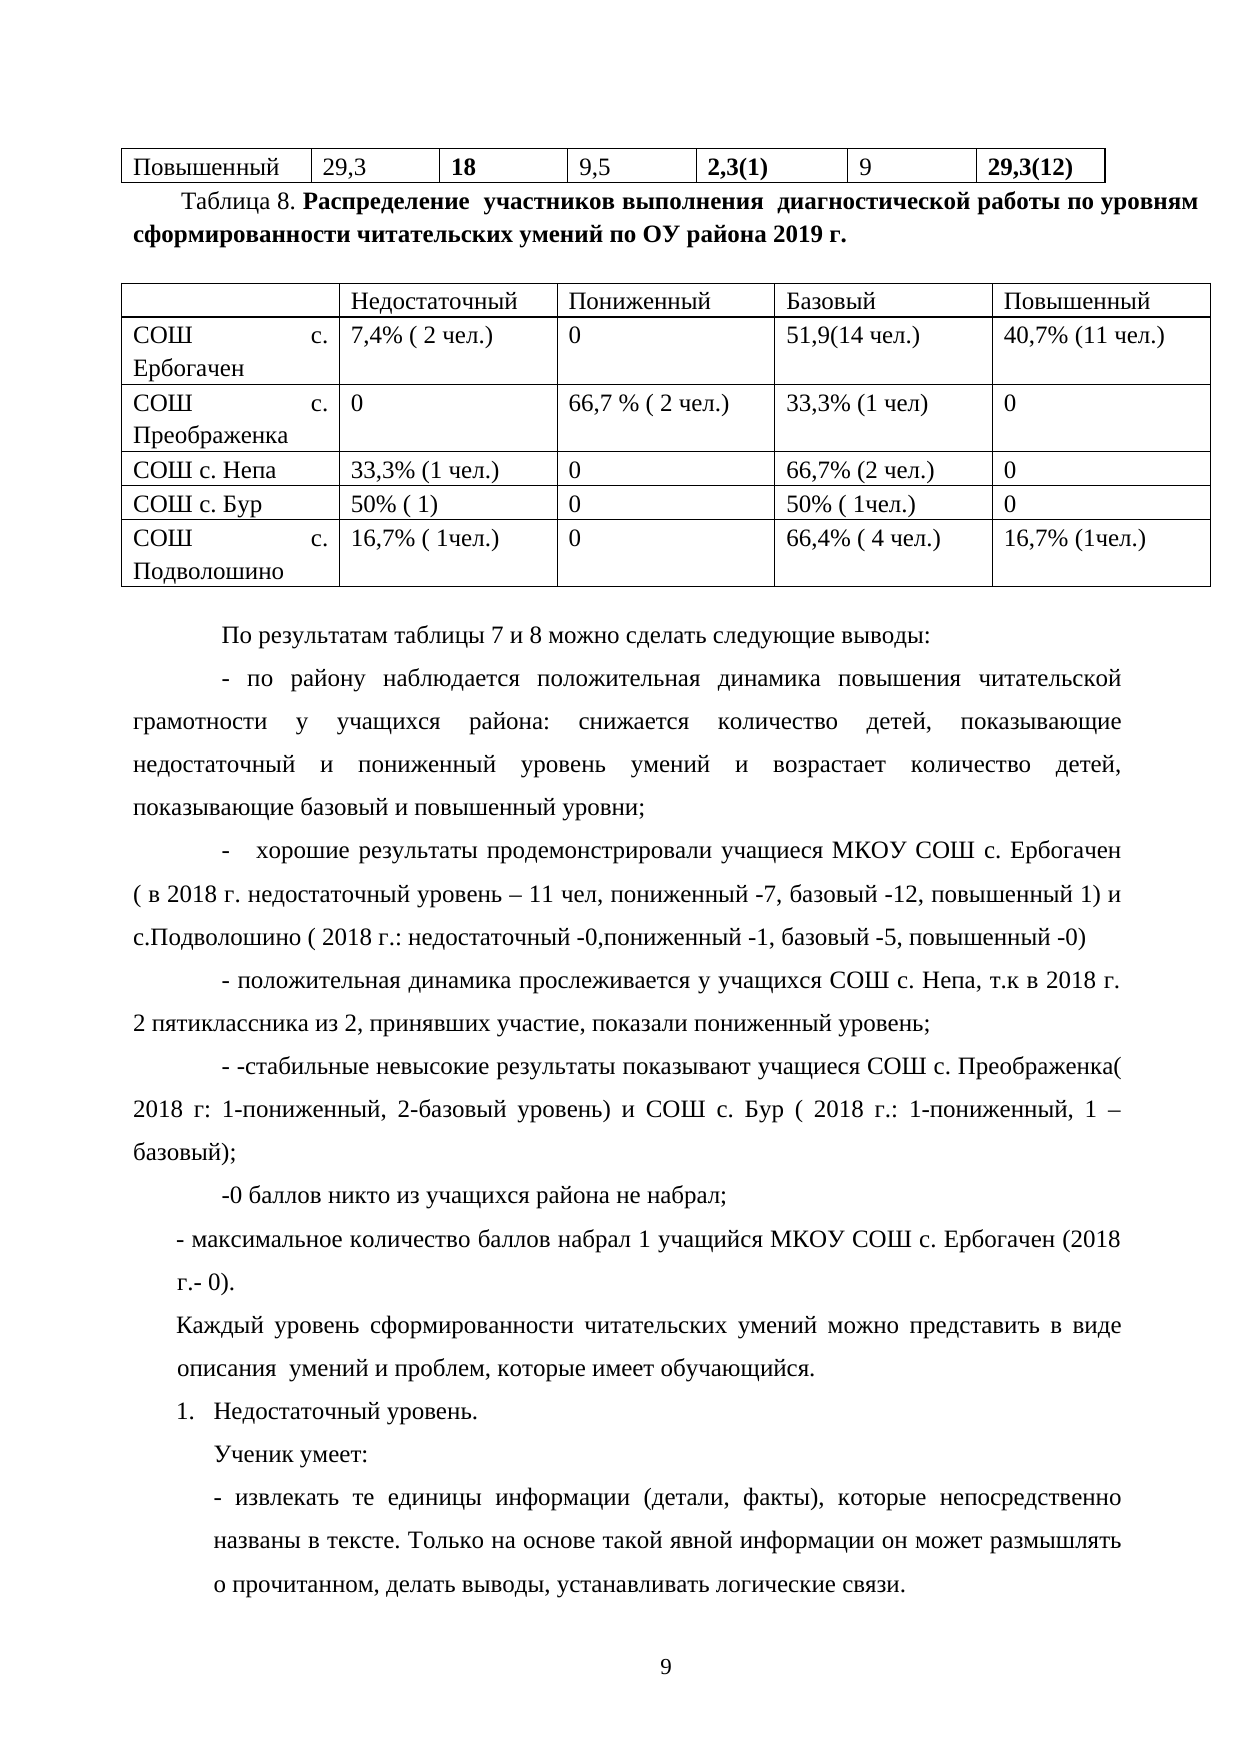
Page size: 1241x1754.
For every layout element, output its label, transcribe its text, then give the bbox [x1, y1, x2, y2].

text Ученик умеет: [213, 1439, 1122, 1468]
table_header Повышенный [993, 284, 1210, 316]
table_cell 0 [558, 318, 774, 383]
text - по району наблюдается положительная динамика повышения читательской грамотности у учащихся района: снижается количество детей, показывающие недостаточный и пониженный уровень умений и возрастает количество детей, показывающие базовый и повышенный уровни; [133, 663, 1122, 821]
table_cell СОШ с. Ербогачен [122, 318, 339, 383]
table_cell 40,7% (11 чел.) [993, 318, 1210, 383]
table_cell 33,3% (1 чел) [775, 385, 992, 451]
table_cell 0 [340, 385, 557, 451]
text - извлекать те единицы информации (детали, факты), которые непосредственно названы в тексте. Только на основе такой явной информации он может размышлять о прочитанном, делать выводы, устанавливать логические связи. [213, 1482, 1122, 1597]
table_cell Повышенный [122, 149, 311, 182]
text - хорошие результаты продемонстрировали учащиеся МКОУ СОШ с. Ербогачен ( в 2018 г. недостаточный уровень – 11 чел, пониженный -7, базовый -12, повышенный 1) и с.Подволошино ( 2018 г.: недостаточный -0,пониженный -1, базовый -5, повышенный -0) [133, 836, 1122, 951]
table_cell СОШ с. Преображенка [122, 385, 339, 451]
text -0 баллов никто из учащихся района не набрал; [133, 1181, 1122, 1209]
table_cell СОШ с. Подволошино [122, 520, 339, 586]
table_cell 66,7% (2 чел.) [775, 452, 992, 485]
table_cell 18 [440, 149, 567, 182]
table_header Базовый [775, 284, 992, 316]
table_cell 50% ( 1) [340, 486, 557, 519]
table_cell 33,3% (1 чел.) [340, 452, 557, 485]
table_cell 2,3(1) [697, 149, 847, 182]
table_cell 7,4% ( 2 чел.) [340, 318, 557, 383]
text - -стабильные невысокие результаты показывают учащиеся СОШ с. Преображенка( 2018 г: 1-пониженный, 2-базовый уровень) и СОШ с. Бур ( 2018 г.: 1-пониженный, 1 – базовый); [133, 1051, 1122, 1166]
table_cell 66,7 % ( 2 чел.) [558, 385, 774, 451]
table_cell 0 [558, 452, 774, 485]
list Недостаточный уровень. [176, 1396, 1122, 1425]
table_cell СОШ с. Непа [122, 452, 339, 485]
table_cell 0 [993, 452, 1210, 485]
text Каждый уровень сформированности читательских умений можно представить в виде описания умений и проблем, которые имеет обучающийся. [176, 1310, 1122, 1382]
table_cell СОШ с. Бур [122, 486, 339, 519]
table_header Пониженный [558, 284, 774, 316]
text - максимальное количество баллов набрал 1 учащийся МКОУ СОШ с. Ербогачен (2018 г.- 0). [176, 1224, 1122, 1296]
table_cell 9 [848, 149, 976, 182]
table_cell 16,7% ( 1чел.) [340, 520, 557, 586]
table_cell 0 [993, 486, 1210, 519]
text - положительная динамика прослеживается у учащихся СОШ с. Непа, т.к в 2018 г. 2 пятиклассника из 2, принявших участие, показали пониженный уровень; [133, 965, 1122, 1037]
table_cell 51,9(14 чел.) [775, 318, 992, 383]
table_header [122, 284, 339, 316]
text По результатам таблицы 7 и 8 можно сделать следующие выводы: [133, 620, 1122, 649]
table_cell 0 [993, 385, 1210, 451]
table_cell 0 [558, 520, 774, 586]
table_cell 29,3(12) [977, 149, 1104, 182]
text Таблица 8. Распределение участников выполнения диагностической работы по уровням сформированности читательских умений по ОУ района 2019 г. [133, 183, 1199, 249]
table_cell 9,5 [568, 149, 696, 182]
table_cell 16,7% (1чел.) [993, 520, 1210, 586]
table_cell 50% ( 1чел.) [775, 486, 992, 519]
table_cell 66,4% ( 4 чел.) [775, 520, 992, 586]
table_cell 29,3 [312, 149, 439, 182]
table_cell 0 [558, 486, 774, 519]
table_header Недостаточный [340, 284, 557, 316]
